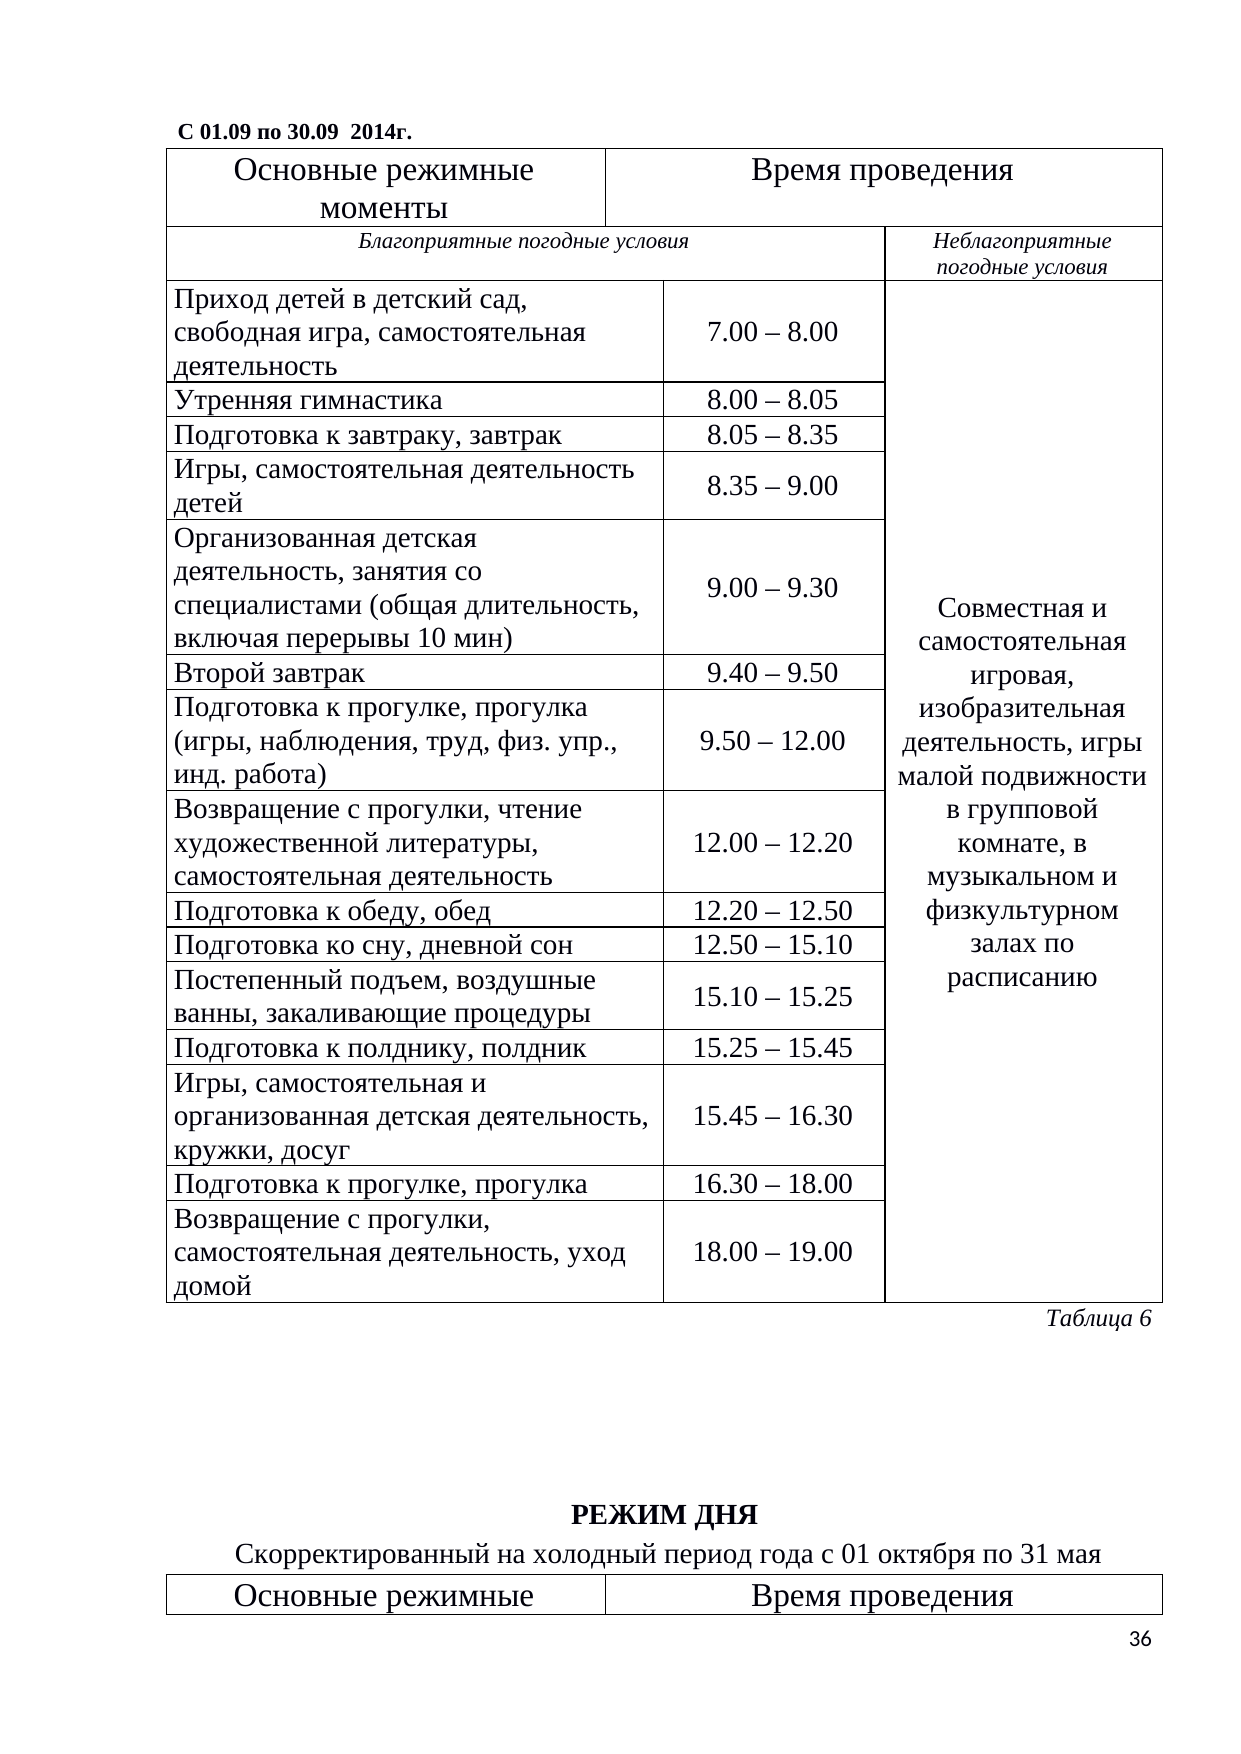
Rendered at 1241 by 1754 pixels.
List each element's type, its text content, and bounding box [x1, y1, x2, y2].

text Таблица 6 [177, 1303, 1152, 1331]
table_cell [886, 281, 1162, 1302]
table_cell 9.40 – 9.50 [664, 655, 884, 688]
table_cell 8.35 – 9.00 [664, 452, 884, 519]
table_cell 9.00 – 9.30 [664, 520, 884, 654]
table_cell 8.05 – 8.35 [664, 417, 884, 451]
table_cell Приход детей в детский сад, свободная игра, самостоятельная деятельность [167, 281, 663, 381]
table_cell 8.00 – 8.05 [664, 383, 884, 416]
table_cell Подготовка к обеду, обед [167, 893, 663, 926]
table_cell Постепенный подъем, воздушные ванны, закаливающие процедуры [167, 962, 663, 1029]
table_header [167, 1575, 605, 1614]
table_cell 12.00 – 12.20 [664, 791, 884, 892]
table_cell 18.00 – 19.00 [664, 1201, 884, 1302]
text РЕЖИМ ДНЯ [177, 1497, 1152, 1531]
table_cell Неблагоприятные погодные условия [886, 227, 1162, 280]
table_cell Возвращение с прогулки, чтение художественной литературы, самостоятельная деятельность [167, 791, 663, 892]
table_cell Второй завтрак [167, 655, 663, 688]
table_cell Подготовка к прогулке, прогулка [167, 1166, 663, 1200]
table_cell 15.45 – 16.30 [664, 1065, 884, 1165]
table_header Время проведения [606, 1575, 1162, 1614]
table_cell 9.50 – 12.00 [664, 690, 884, 790]
table_cell 15.10 – 15.25 [664, 962, 884, 1029]
table_cell Игры, самостоятельная и организованная детская деятельность, кружки, досуг [167, 1065, 663, 1165]
table_cell Подготовка ко сну, дневной сон [167, 928, 663, 961]
table_cell Подготовка к полднику, полдник [167, 1030, 663, 1064]
text Скорректированный на холодный период года с 01 октября по 31 мая [177, 1536, 1152, 1569]
table_cell Подготовка к завтраку, завтрак [167, 417, 663, 451]
table_cell Благоприятные погодные условия [167, 227, 884, 280]
table_header Основные режимные моменты [167, 149, 605, 226]
table_cell 15.25 – 15.45 [664, 1030, 884, 1064]
table_cell Игры, самостоятельная деятельность детей [167, 452, 663, 519]
table_cell Утренняя гимнастика [167, 383, 663, 416]
text С 01.09 по 30.09 2014г. [177, 118, 1152, 144]
table_cell Возвращение с прогулки, самостоятельная деятельность, уход домой [167, 1201, 663, 1302]
table_cell Организованная детская деятельность, занятия со специалистами (общая длительность, включая перерывы 10 мин) [167, 520, 663, 654]
table_cell 7.00 – 8.00 [664, 281, 884, 381]
table_cell 12.20 – 12.50 [664, 893, 884, 926]
table_cell 16.30 – 18.00 [664, 1166, 884, 1200]
table_header Время проведения [606, 149, 1162, 226]
table_cell 12.50 – 15.10 [664, 928, 884, 961]
table_cell Подготовка к прогулке, прогулка (игры, наблюдения, труд, физ. упр., инд. работа) [167, 690, 663, 790]
